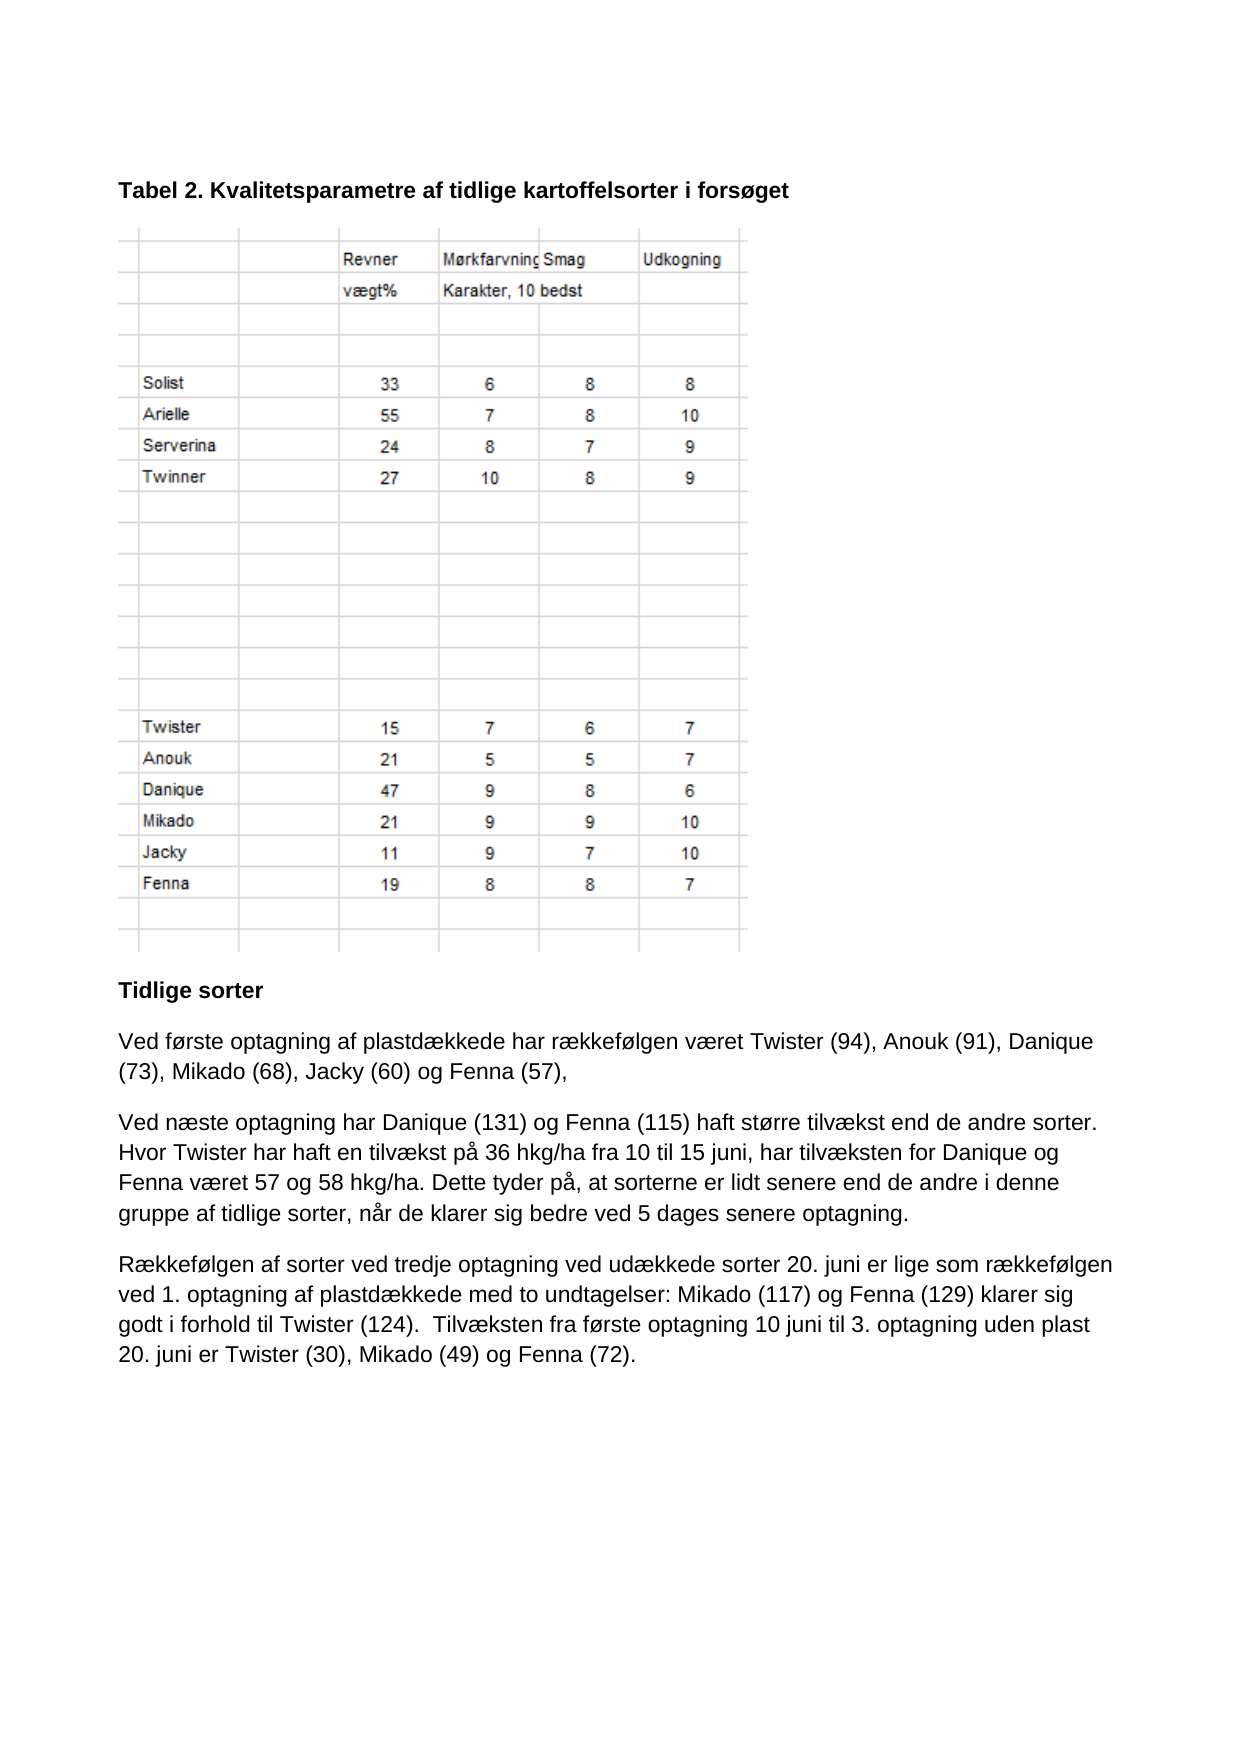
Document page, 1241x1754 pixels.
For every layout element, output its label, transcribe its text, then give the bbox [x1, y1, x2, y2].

text Rækkefølgen af sorter ved tredje optagning ved udækkede sorter 20. juni er lige som rækkefølgen ved 1. optagning af plastdækkede med to undtagelser: Mikado (117) og Fenna (129) klarer sig godt i forhold til Twister (124). Tilvæksten fra første optagning 10 juni til 3. optagning uden plast 20. juni er Twister (30), Mikado (49) og Fenna (72). [118, 1251, 1122, 1368]
text Ved første optagning af plastdækkede har rækkefølgen været Twister (94), Anouk (91), Danique (73), Mikado (68), Jacky (60) og Fenna (57), [118, 1028, 1122, 1084]
text Tabel 2. Kvalitetsparametre af tidlige kartoffelsorter i forsøget [118, 177, 1122, 203]
text Ved næste optagning har Danique (131) og Fenna (115) haft større tilvækst end de andre sorter. Hvor Twister har haft en tilvækst på 36 hkg/ha fra 10 til 15 juni, har tilvæksten for Danique og Fenna været 57 og 58 hkg/ha. Dette tyder på, at sorterne er lidt senere end de andre i denne gruppe af tidlige sorter, når de klarer sig bedre ved 5 dages senere optagning. [118, 1109, 1122, 1226]
picture [118, 228, 748, 952]
text Tidlige sorter [118, 977, 1122, 1003]
